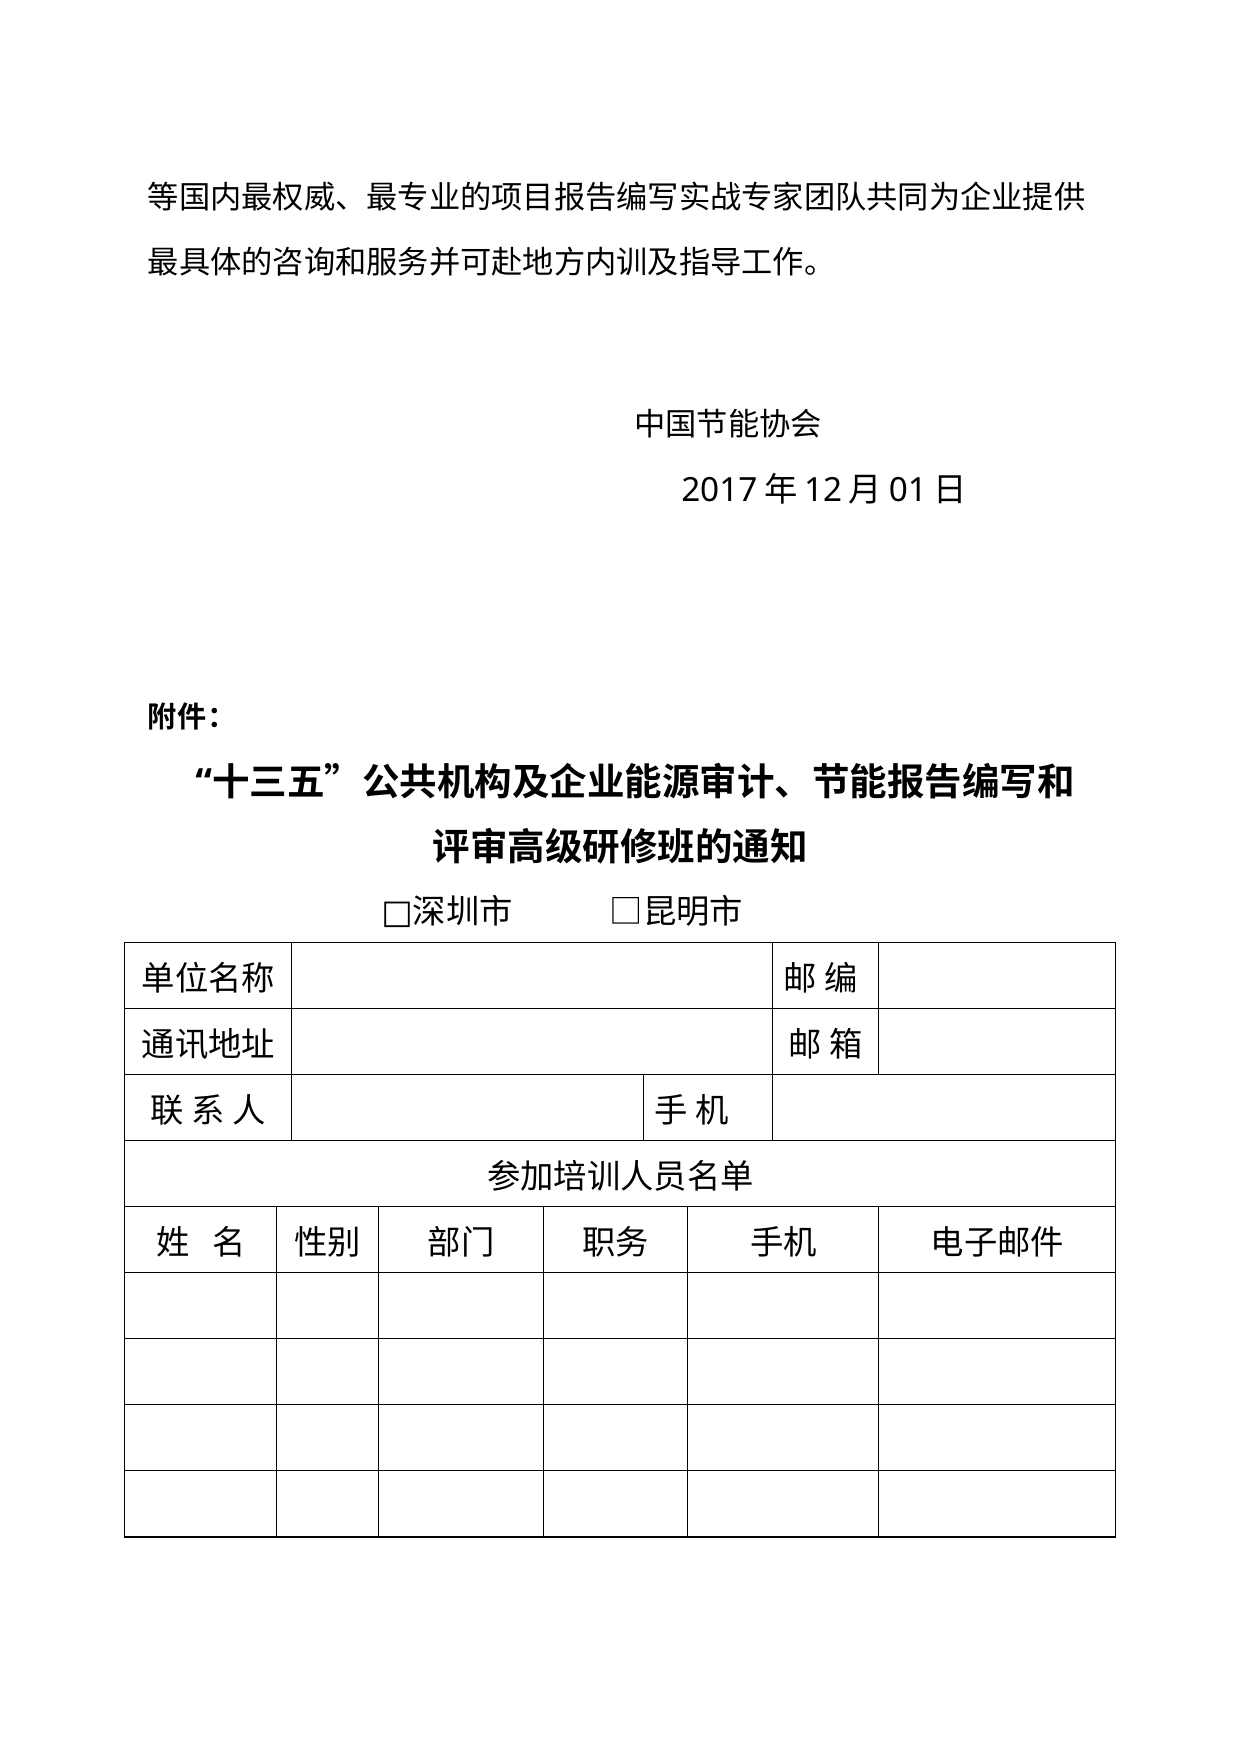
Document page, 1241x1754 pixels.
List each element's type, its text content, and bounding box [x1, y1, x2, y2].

table_cell 邮 箱 [773, 1009, 878, 1074]
table_cell [544, 1339, 687, 1404]
table_cell [879, 1009, 1115, 1074]
table_cell [544, 1405, 687, 1470]
text □深圳市 □昆明市 [148, 877, 1092, 942]
table_cell [292, 1009, 772, 1074]
text 2017年12月01日 [148, 454, 1092, 519]
table_header 邮 编 [773, 943, 878, 1008]
table_cell [688, 1273, 878, 1338]
table_cell 性别 [277, 1207, 378, 1272]
table_cell [879, 1471, 1115, 1536]
table_cell [379, 1405, 543, 1470]
text “十三五”公共机构及企业能源审计、节能报告编写和评审高级研修班的通知 [148, 747, 1092, 877]
table_cell [125, 1273, 276, 1338]
table_cell [879, 1405, 1115, 1470]
table_cell [688, 1405, 878, 1470]
table_cell [688, 1339, 878, 1404]
table_cell [544, 1471, 687, 1536]
table_header [292, 943, 772, 1008]
table_cell [292, 1075, 643, 1140]
table_header [879, 943, 1115, 1008]
table_cell [379, 1273, 543, 1338]
table_cell [379, 1471, 543, 1536]
table_cell 电子邮件 [879, 1207, 1115, 1272]
table_cell [879, 1339, 1115, 1404]
table_cell [277, 1405, 378, 1470]
table_cell 手 机 [644, 1075, 772, 1140]
table_cell [879, 1273, 1115, 1338]
table_cell [277, 1273, 378, 1338]
table_cell 参加培训人员名单 [125, 1141, 1115, 1206]
table_cell [277, 1471, 378, 1536]
table_cell [125, 1339, 276, 1404]
table_cell 姓 名 [125, 1207, 276, 1272]
table_cell [125, 1471, 276, 1536]
text 中国节能协会 [148, 389, 1030, 454]
table_cell 通讯地址 [125, 1009, 291, 1074]
table_cell [688, 1471, 878, 1536]
table_cell [773, 1075, 1115, 1140]
table_cell [125, 1405, 276, 1470]
text 附件： [148, 682, 1092, 747]
table_cell 联 系 人 [125, 1075, 291, 1140]
table_cell [544, 1273, 687, 1338]
text 专业团队:由国家机关事务管理局、国家节能中心、中国节能协会、清华大学、中国国际工程咨询公司、国金源工程咨询(北京)有限公司等国内最权威、最专业的项目报告编写实战专家团队共同为企业提供最具体的咨询和服务并可赴地方内训及指导工作。 [148, 162, 1092, 292]
table_header 单位名称 [125, 943, 291, 1008]
table_cell [379, 1339, 543, 1404]
table_cell 职务 [544, 1207, 687, 1272]
table_cell 手机 [688, 1207, 878, 1272]
table_cell 部门 [379, 1207, 543, 1272]
table_cell [277, 1339, 378, 1404]
